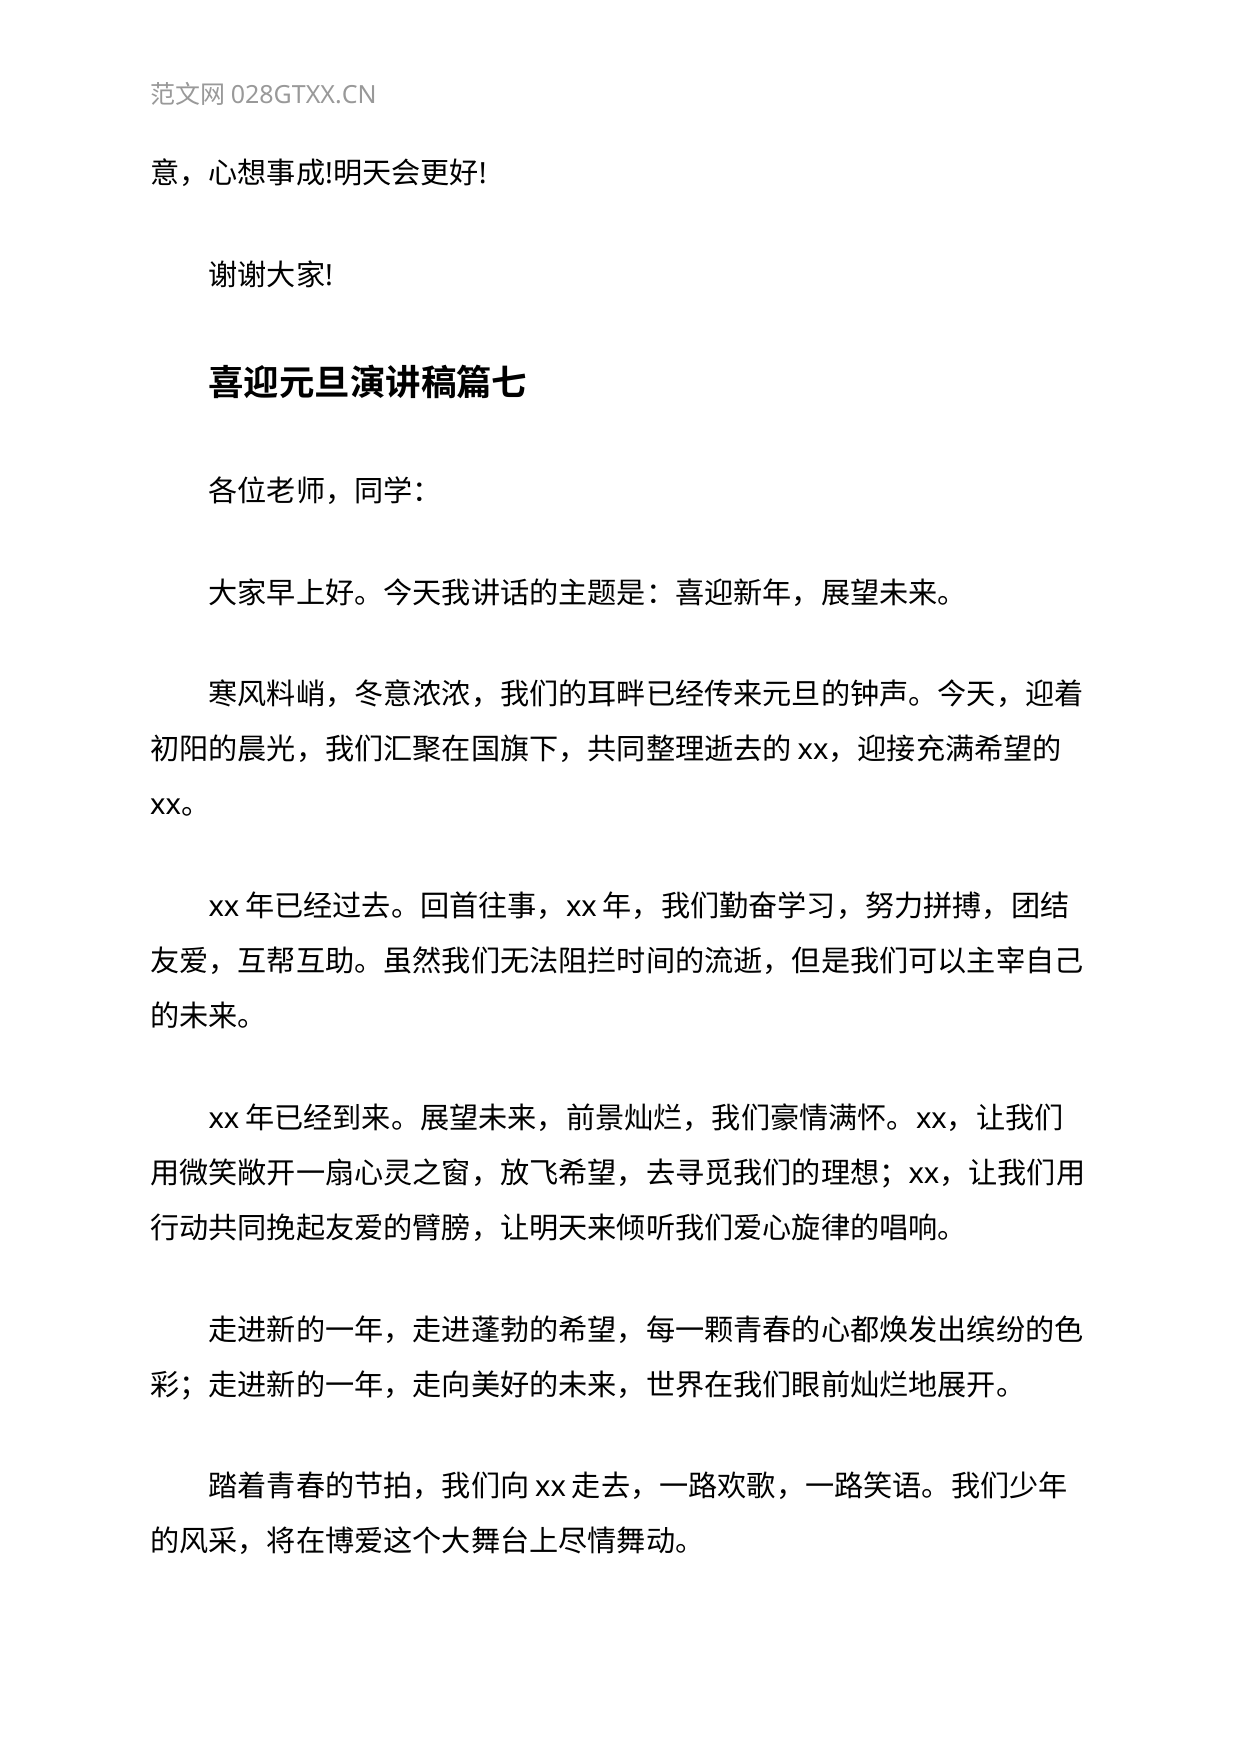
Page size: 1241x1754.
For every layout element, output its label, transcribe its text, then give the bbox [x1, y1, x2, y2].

text 各位老师，同学： [150, 467, 1090, 510]
text xx年已经到来。展望未来，前景灿烂，我们豪情满怀。xx，让我们用微笑敞开一扇心灵之窗，放飞希望，去寻觅我们的理想；xx，让我们用行动共同挽起友爱的臂膀，让明天来倾听我们爱心旋律的唱响。 [150, 1094, 1090, 1247]
text xx年已经过去。回首往事，xx年，我们勤奋学习，努力拼搏，团结友爱，互帮互助。虽然我们无法阻拦时间的流逝，但是我们可以主宰自己的未来。 [150, 883, 1090, 1035]
text 谢谢大家! [150, 252, 1090, 294]
text 大家早上好。今天我讲话的主题是：喜迎新年，展望未来。 [150, 569, 1090, 611]
text 寒风料峭，冬意浓浓，我们的耳畔已经传来元旦的钟声。今天，迎着初阳的晨光，我们汇聚在国旗下，共同整理逝去的xx，迎接充满希望的xx。 [150, 671, 1090, 823]
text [150, 150, 1090, 192]
text 走进新的一年，走进蓬勃的希望，每一颗青春的心都焕发出缤纷的色彩；走进新的一年，走向美好的未来，世界在我们眼前灿烂地展开。 [150, 1306, 1090, 1403]
text 踏着青春的节拍，我们向xx走去，一路欢歌，一路笑语。我们少年的风采，将在博爱这个大舞台上尽情舞动。 [150, 1463, 1090, 1560]
text 喜迎元旦演讲稿篇七 [150, 354, 1090, 405]
